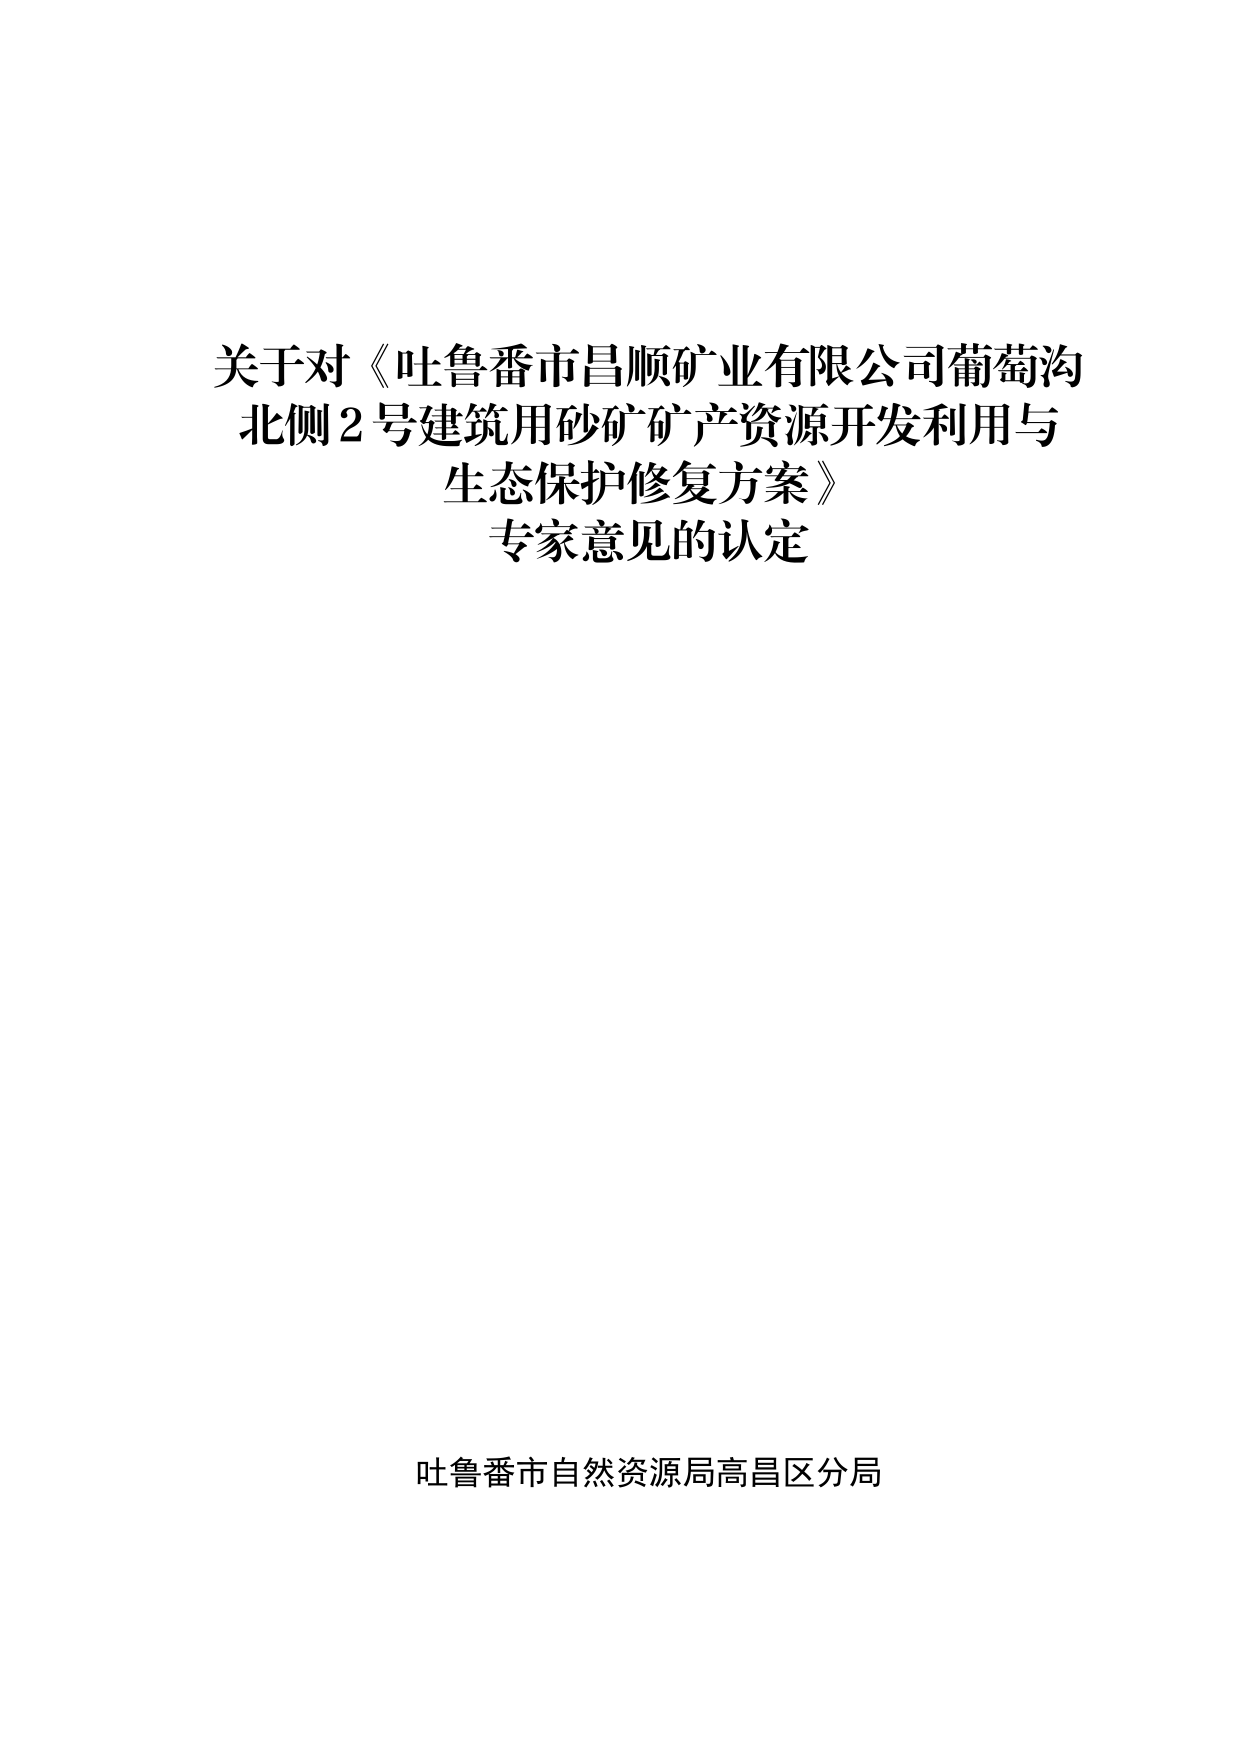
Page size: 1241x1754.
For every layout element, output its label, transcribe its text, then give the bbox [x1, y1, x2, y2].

text 关于对《吐鲁番市昌顺矿业有限公司葡萄沟 [169, 336, 1128, 394]
text 北侧2号建筑用砂矿矿产资源开发利用与 [169, 394, 1128, 453]
text 生态保护修复方案》 [169, 453, 1128, 511]
text 吐鲁番市自然资源局高昌区分局 [169, 1434, 1128, 1497]
text 专家意见的认定 [169, 511, 1128, 569]
